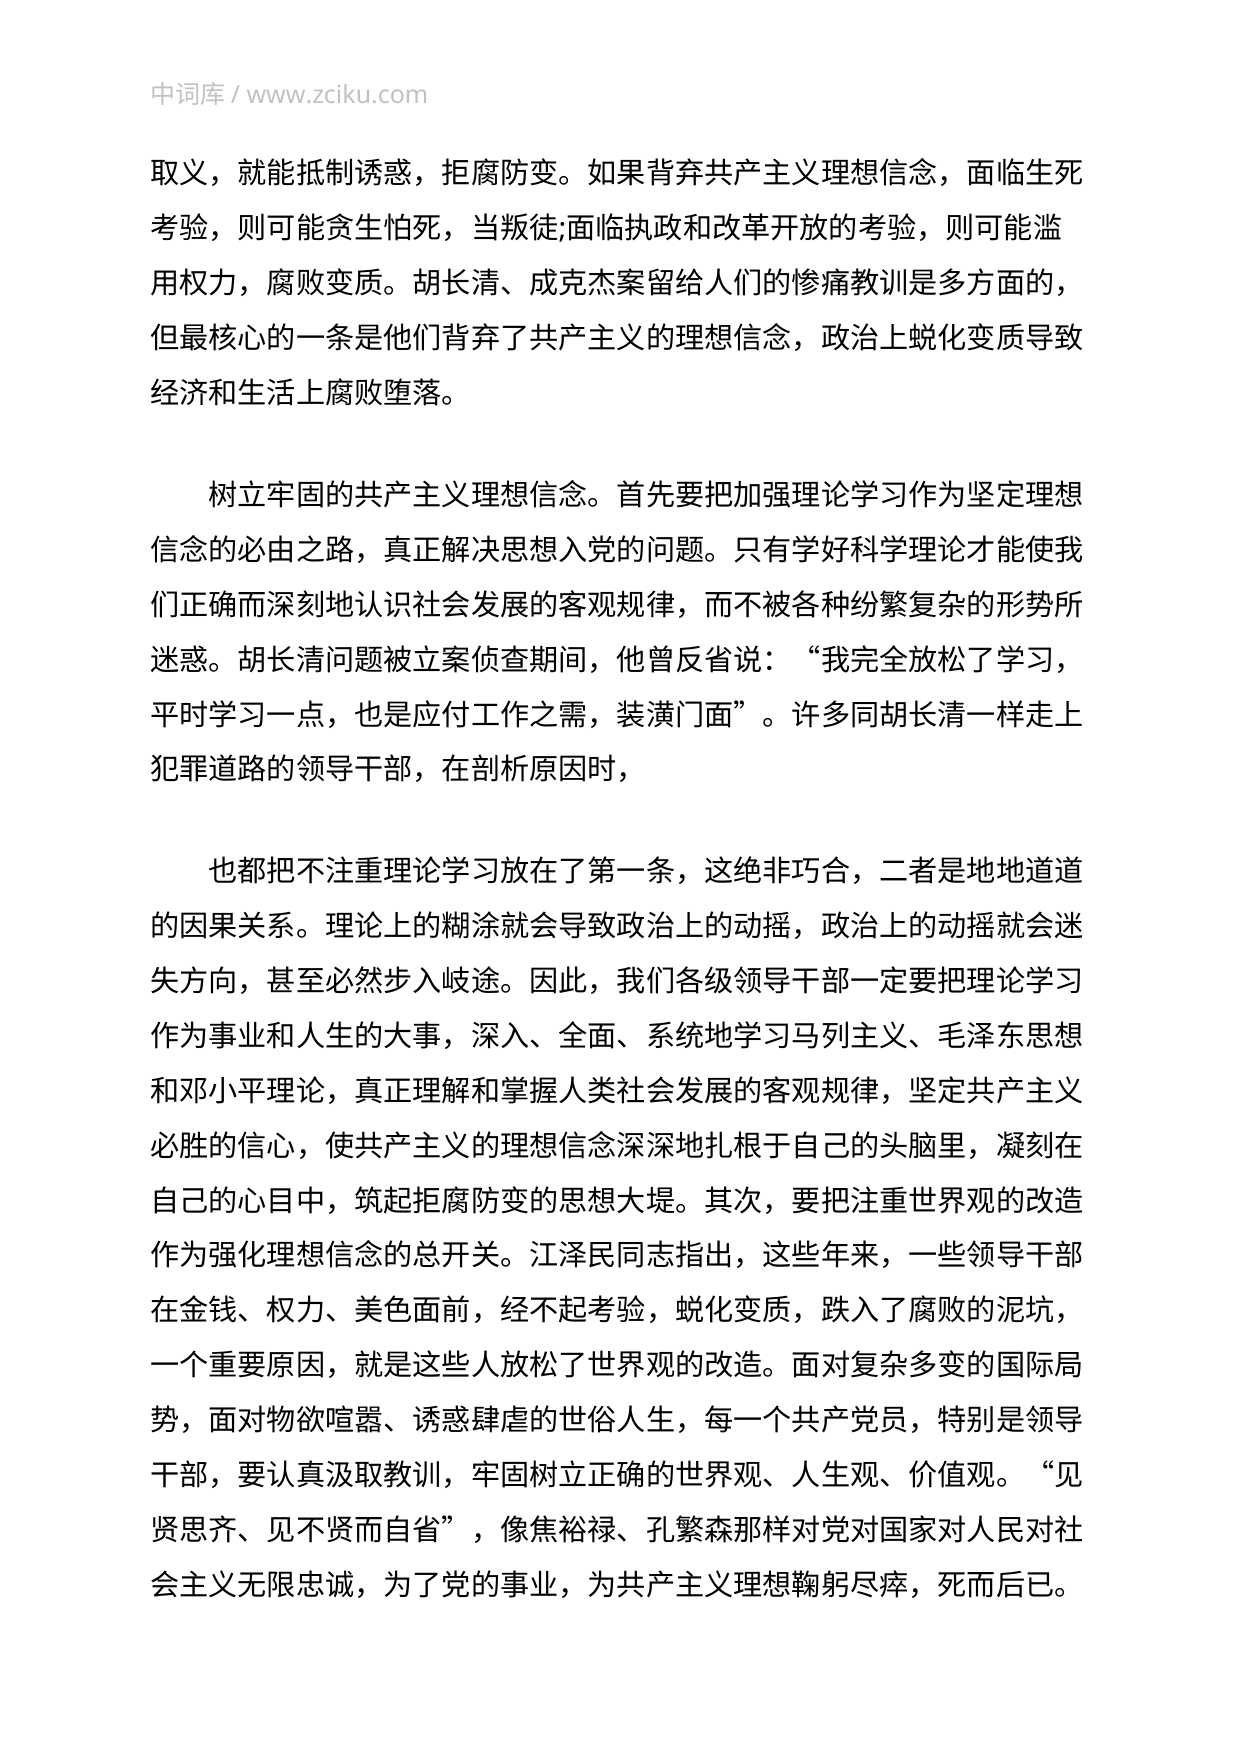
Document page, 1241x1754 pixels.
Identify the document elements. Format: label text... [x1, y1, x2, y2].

text 树立牢固的共产主义理想信念。首先要把加强理论学习作为坚定理想信念的必由之路，真正解决思想入党的问题。只有学好科学理论才能使我们正确而深刻地认识社会发展的客观规律，而不被各种纷繁复杂的形势所迷惑。胡长清问题被立案侦查期间，他曾反省说：“我完全放松了学习，平时学习一点，也是应付工作之需，装潢门面”。许多同胡长清一样走上犯罪道路的领导干部，在剖析原因时， [150, 471, 1090, 788]
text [150, 848, 1090, 1604]
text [150, 150, 1090, 412]
